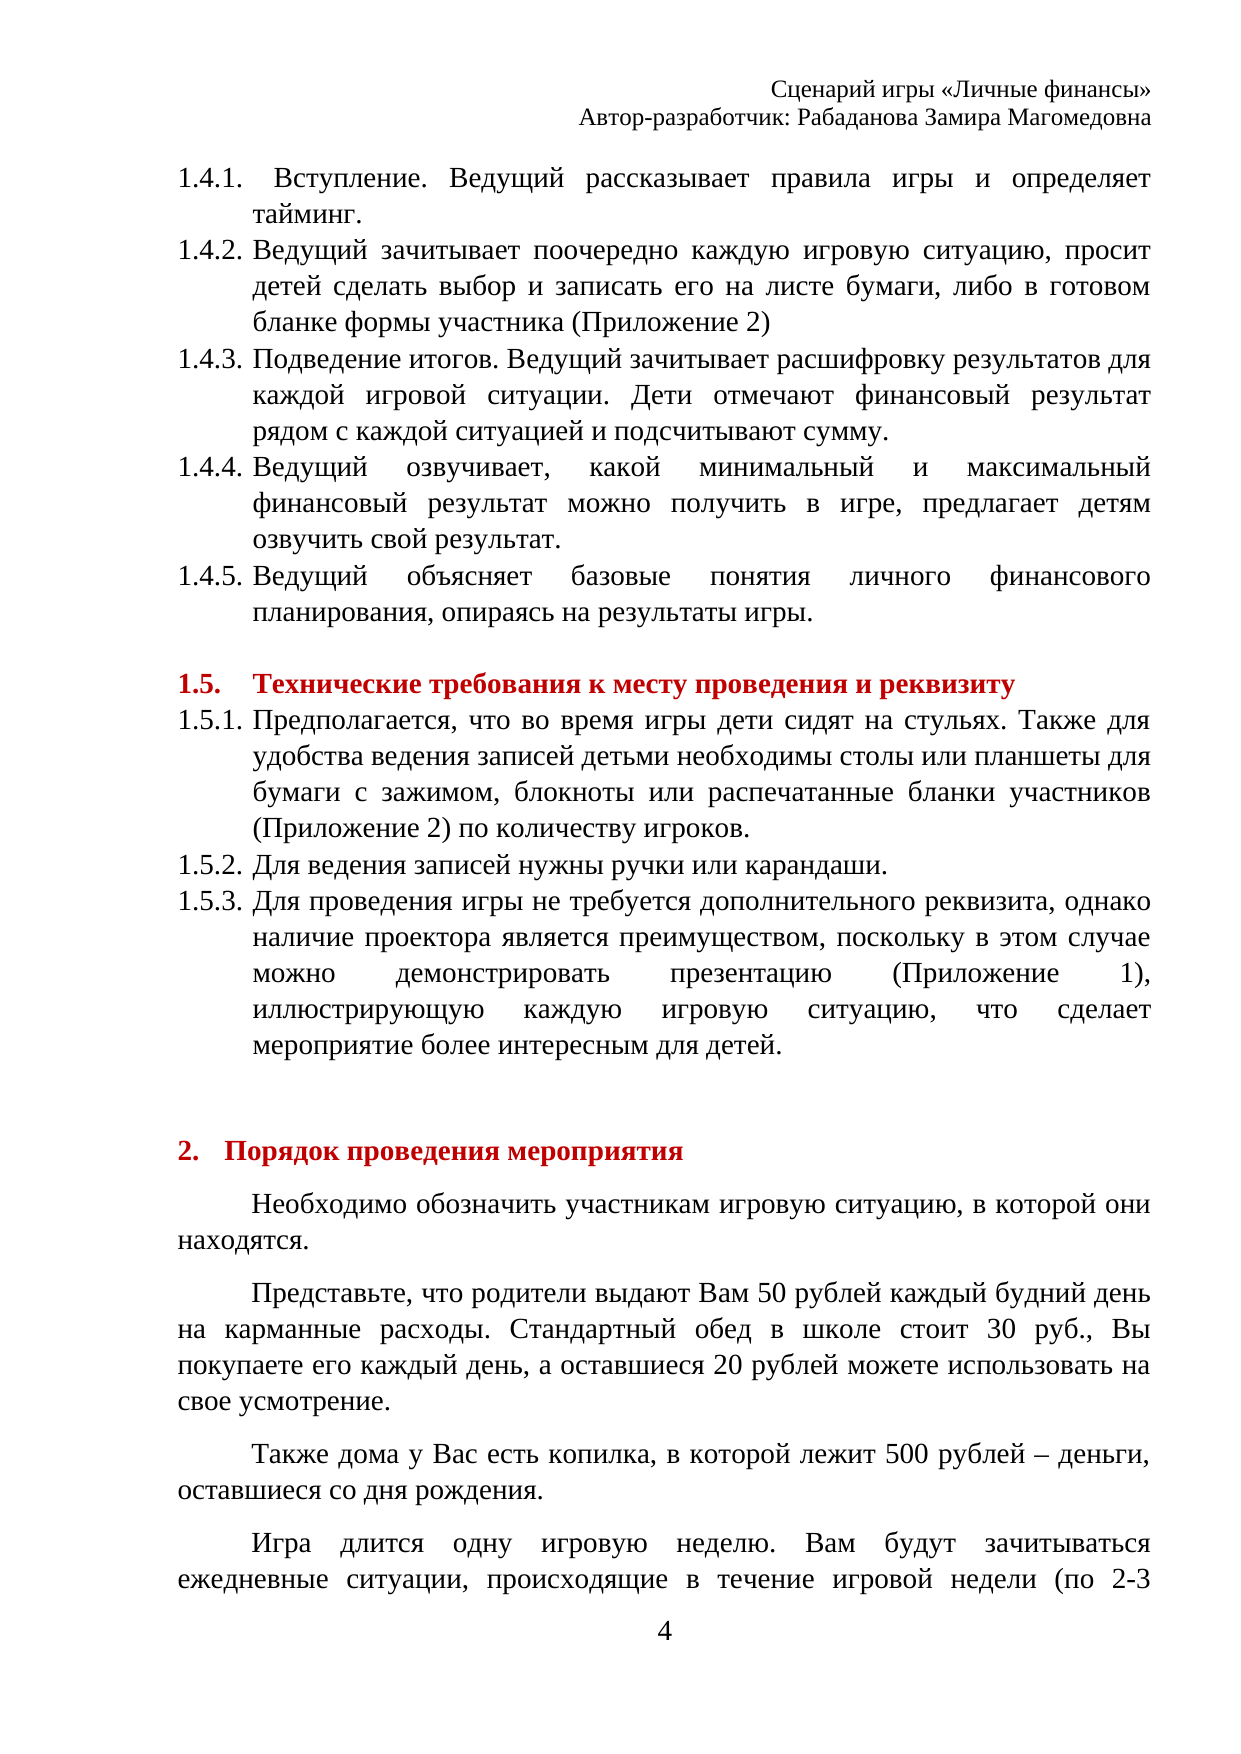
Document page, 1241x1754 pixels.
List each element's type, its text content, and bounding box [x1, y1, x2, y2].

list Вступление. Ведущий рассказывает правила игры и определяет тайминг. [177, 160, 1152, 230]
list Предполагается, что во время игры дети сидят на стульях. Также для удобства ведения записей детьми необходимы столы или планшеты для бумаги с зажимом, блокноты или распечатанные бланки участников (Приложение 2) по количеству игроков. [177, 702, 1152, 844]
list Порядок проведения мероприятия [177, 1133, 1152, 1167]
list Ведущий зачитывает поочередно каждую игровую ситуацию, просит детей сделать выбор и записать его на листе бумаги, либо в готовом бланке формы участника (Приложение 2) [177, 232, 1152, 338]
list Для проведения игры не требуется дополнительного реквизита, однако наличие проектора является преимуществом, поскольку в этом случае можно демонстрировать презентацию (Приложение 1), иллюстрирующую каждую игровую ситуацию, что сделает мероприятие более интересным для детей. [177, 883, 1152, 1061]
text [177, 1525, 1152, 1595]
text Необходимо обозначить участникам игровую ситуацию, в которой они находятся. [177, 1186, 1152, 1256]
list Технические требования к месту проведения и реквизиту [177, 666, 1152, 699]
text Также дома у Вас есть копилка, в которой лежит 500 рублей – деньги, оставшиеся со дня рождения. [177, 1436, 1152, 1506]
list Ведущий объясняет базовые понятия личного финансового планирования, опираясь на результаты игры. [177, 558, 1152, 627]
list Подведение итогов. Ведущий зачитывает расшифровку результатов для каждой игровой ситуации. Дети отмечают финансовый результат рядом с каждой ситуацией и подсчитывают сумму. [177, 341, 1152, 447]
list Ведущий озвучивает, какой минимальный и максимальный финансовый результат можно получить в игре, предлагает детям озвучить свой результат. [177, 449, 1152, 555]
list Для ведения записей нужны ручки или карандаши. [177, 847, 1152, 880]
text Представьте, что родители выдают Вам 50 рублей каждый будний день на карманные расходы. Стандартный обед в школе стоит 30 руб., Вы покупаете его каждый день, а оставшиеся 20 рублей можете использовать на свое усмотрение. [177, 1275, 1152, 1417]
